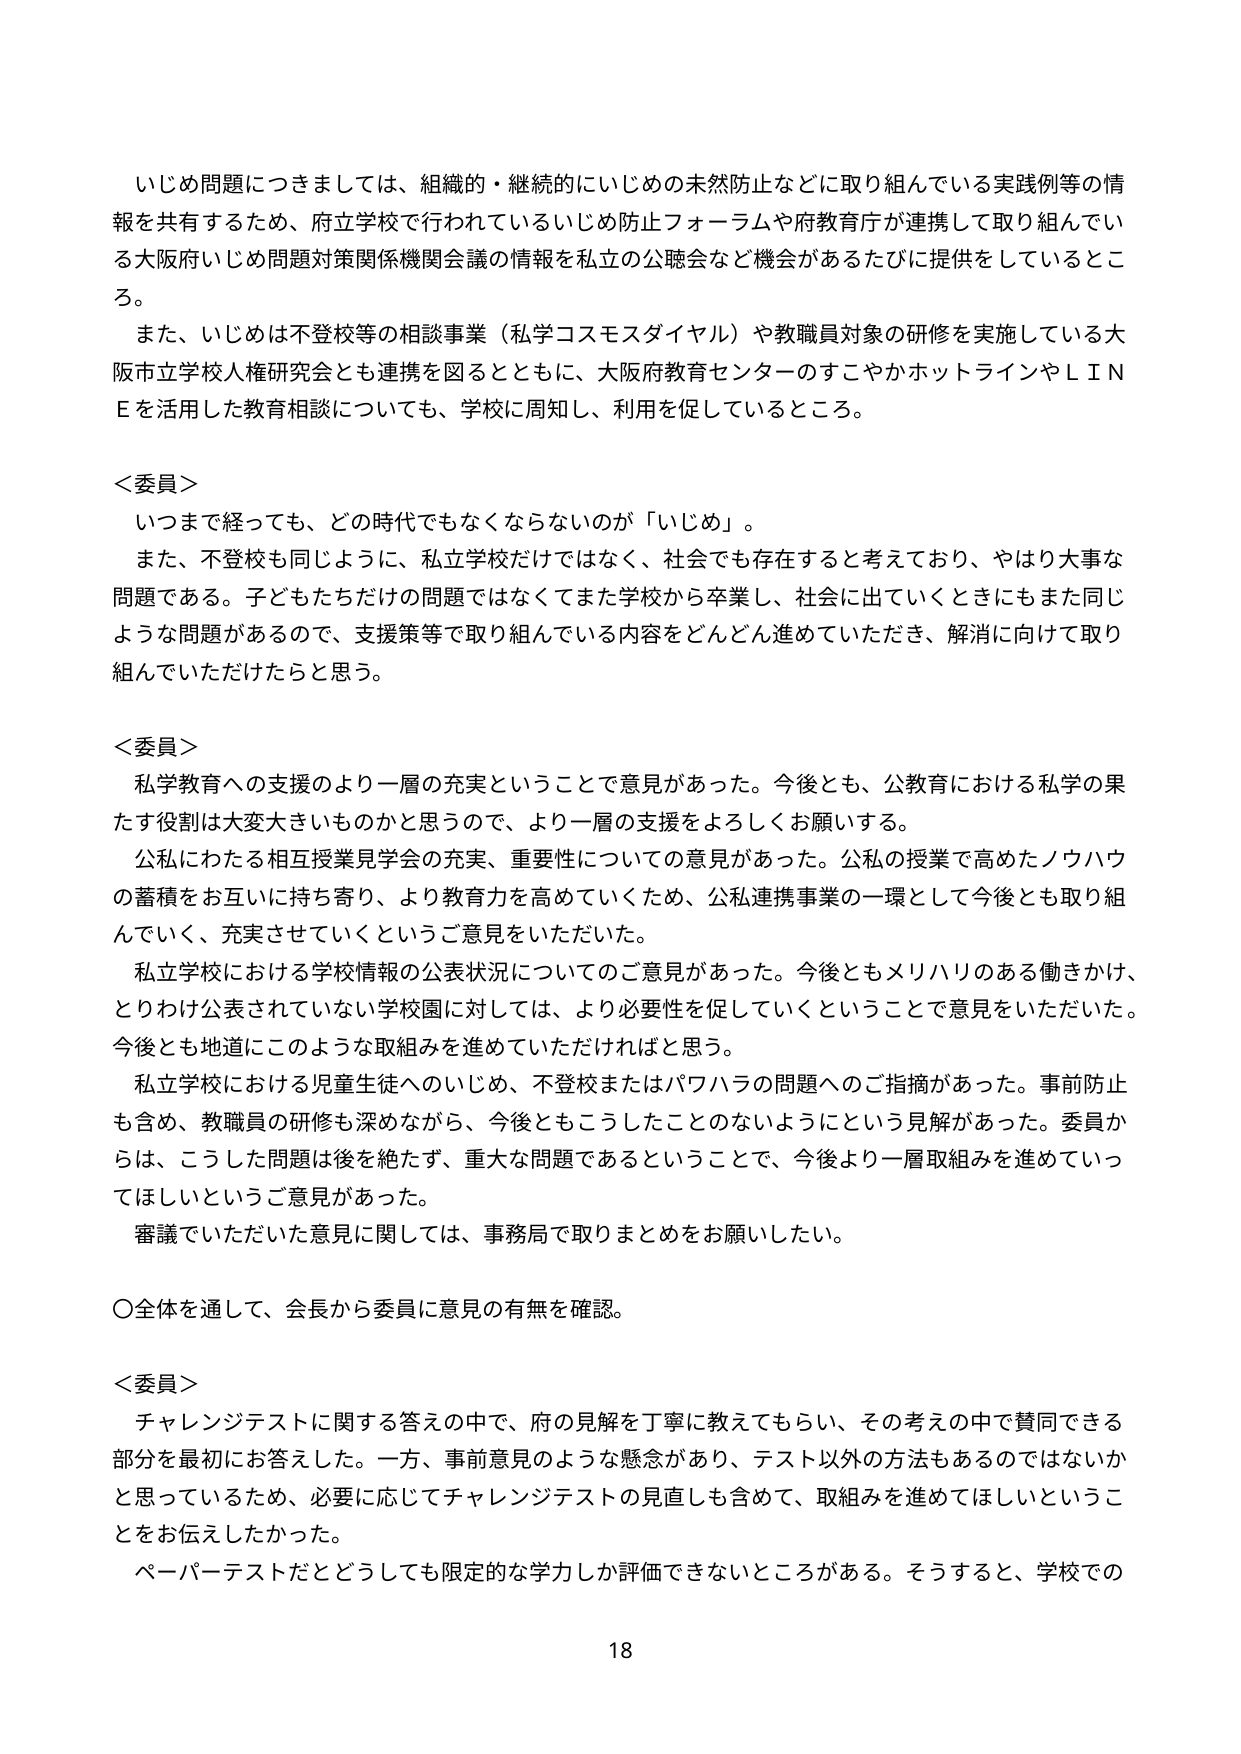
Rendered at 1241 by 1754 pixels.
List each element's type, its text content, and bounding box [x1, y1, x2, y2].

text 私立学校における学校情報の公表状況についてのご意見があった。今後ともメリハリのある働きかけ、とりわけ公表されていない学校園に対しては、より必要性を促していくということで意見をいただいた。今後とも地道にこのような取組みを進めていただければと思う。 [112, 952, 1128, 1064]
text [112, 1552, 1128, 1589]
text いつまで経っても、どの時代でもなくならないのが「いじめ」。 [112, 502, 1128, 539]
text また、不登校も同じように、私立学校だけではなく、社会でも存在すると考えており、やはり大事な問題である。子どもたちだけの問題ではなくてまた学校から卒業し、社会に出ていくときにもまた同じような問題があるので、支援策等で取り組んでいる内容をどんどん進めていただき、解消に向けて取り組んでいただけたらと思う。 [112, 539, 1128, 689]
text また、いじめは不登校等の相談事業（私学コスモスダイヤル）や教職員対象の研修を実施している大阪市立学校人権研究会とも連携を図るとともに、大阪府教育センターのすこやかホットラインやＬＩＮＥを活用した教育相談についても、学校に周知し、利用を促しているところ。 [112, 314, 1128, 427]
text 〇全体を通して、会長から委員に意見の有無を確認。 [112, 1289, 1128, 1327]
text ＜委員＞ [112, 464, 1128, 502]
text いじめ問題につきましては、組織的・継続的にいじめの未然防止などに取り組んでいる実践例等の情報を共有するため、府立学校で行われているいじめ防止フォーラムや府教育庁が連携して取り組んでいる大阪府いじめ問題対策関係機関会議の情報を私立の公聴会など機会があるたびに提供をしているところ。 [112, 164, 1128, 314]
text 私学教育への支援のより一層の充実ということで意見があった。今後とも、公教育における私学の果たす役割は大変大きいものかと思うので、より一層の支援をよろしくお願いする。 [112, 764, 1128, 839]
text 審議でいただいた意見に関しては、事務局で取りまとめをお願いしたい。 [112, 1214, 1128, 1252]
text 私立学校における児童生徒へのいじめ、不登校またはパワハラの問題へのご指摘があった。事前防止も含め、教職員の研修も深めながら、今後ともこうしたことのないようにという見解があった。委員からは、こうした問題は後を絶たず、重大な問題であるということで、今後より一層取組みを進めていってほしいというご意見があった。 [112, 1064, 1128, 1214]
text ＜委員＞ [112, 727, 1128, 764]
text 公私にわたる相互授業見学会の充実、重要性についての意見があった。公私の授業で高めたノウハウの蓄積をお互いに持ち寄り、より教育力を高めていくため、公私連携事業の一環として今後とも取り組んでいく、充実させていくというご意見をいただいた。 [112, 839, 1128, 952]
text ＜委員＞ [112, 1364, 1128, 1402]
text チャレンジテストに関する答えの中で、府の見解を丁寧に教えてもらい、その考えの中で賛同できる部分を最初にお答えした。一方、事前意見のような懸念があり、テスト以外の方法もあるのではないかと思っているため、必要に応じてチャレンジテストの見直しも含めて、取組みを進めてほしいということをお伝えしたかった。 [112, 1402, 1128, 1552]
